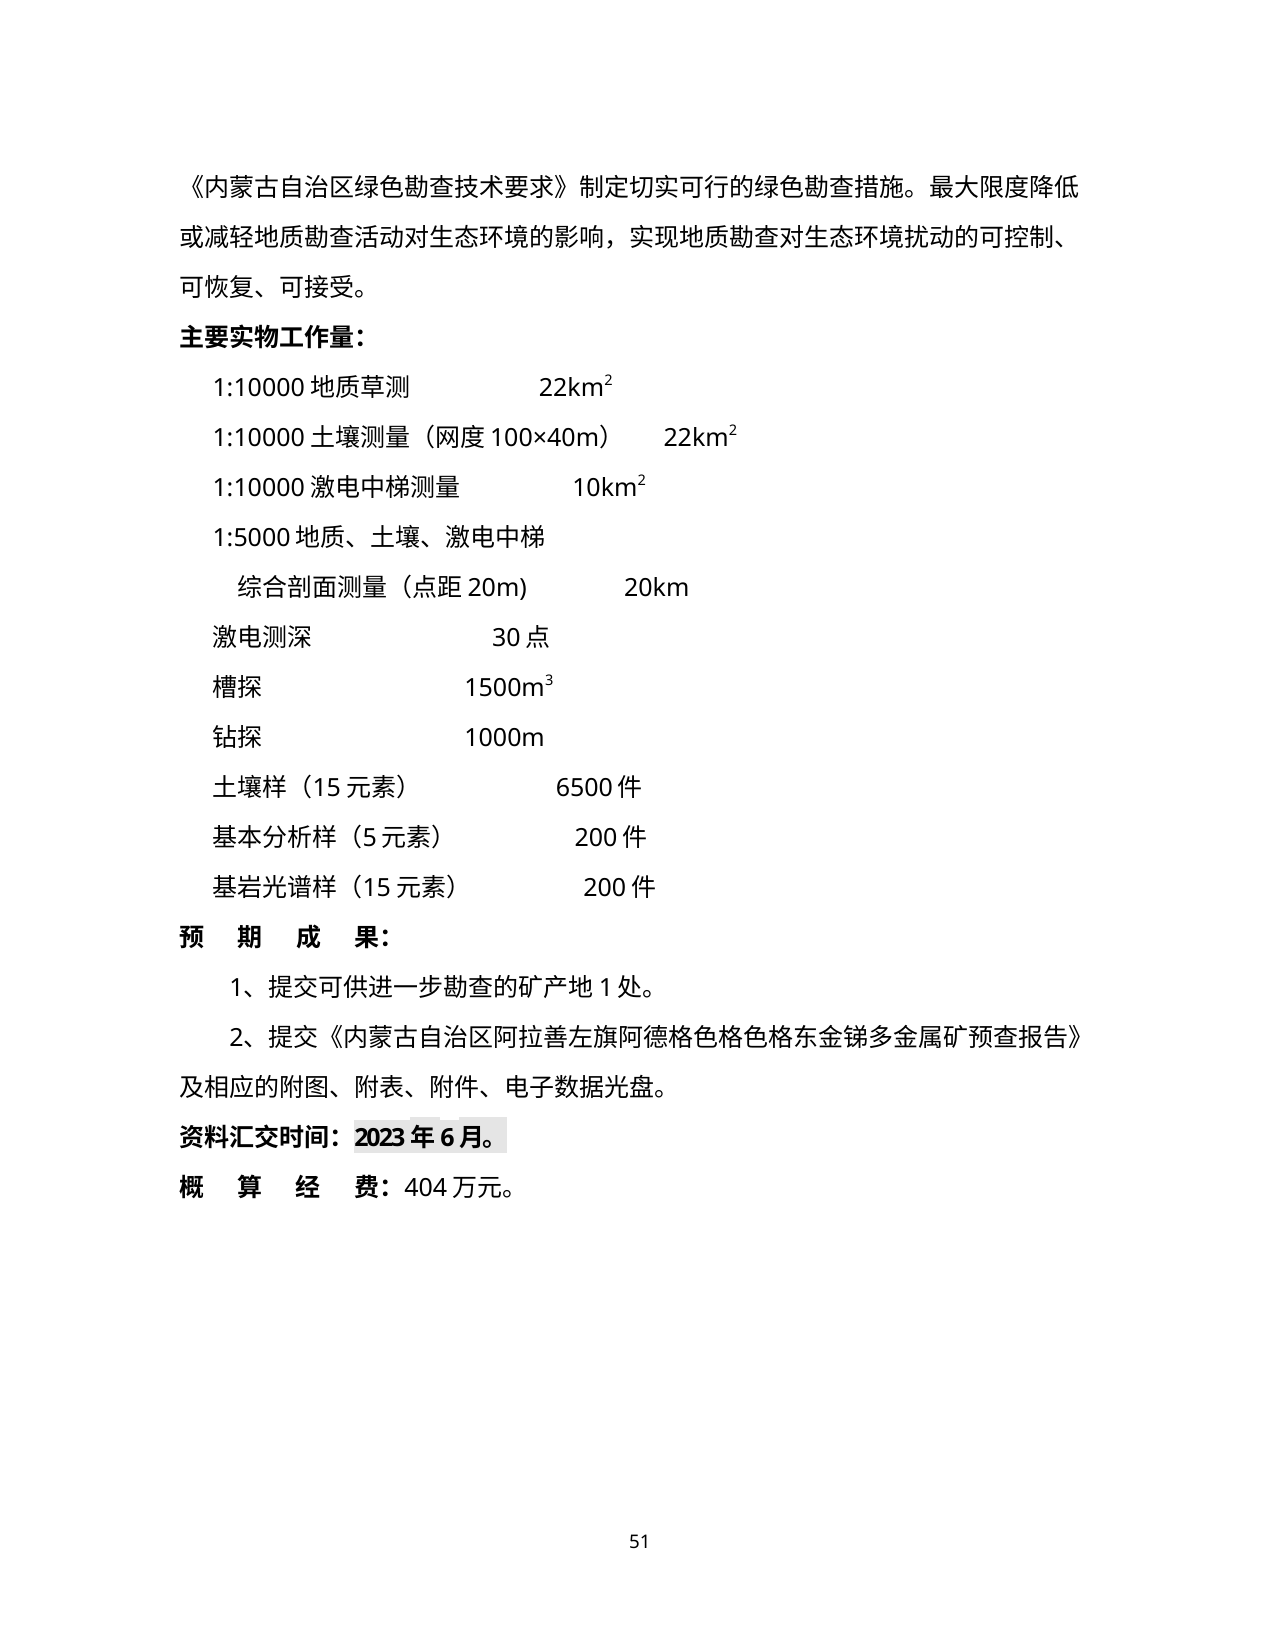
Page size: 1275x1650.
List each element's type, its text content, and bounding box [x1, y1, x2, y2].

text 概算经费：404万元。 [179, 1156, 1100, 1206]
text 基本分析样（5元素） 200件 [179, 806, 1100, 856]
text 1、提交可供进一步勘查的矿产地1处。 [179, 956, 1100, 1006]
text 资料汇交时间：2023年6月。 [179, 1106, 1100, 1156]
text 激电测深 30点 [179, 606, 1100, 656]
text 1:10000激电中梯测量 10km2 [179, 456, 1100, 506]
text 预期成果： [179, 906, 1100, 956]
text 1:5000地质、土壤、激电中梯 [179, 506, 1100, 556]
text 主要实物工作量： [179, 306, 1100, 356]
text 1:10000土壤测量（网度100×40m） 22km2 [179, 406, 1100, 456]
text 1:10000地质草测 22km2 [179, 356, 1100, 406]
text 2、提交《内蒙古自治区阿拉善左旗阿德格色格色格东金锑多金属矿预查报告》及相应的附图、附表、附件、电子数据光盘。 [179, 1006, 1100, 1106]
text 槽探 1500m3 [179, 656, 1100, 706]
text 土壤样（15元素） 6500件 [179, 756, 1100, 806]
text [179, 156, 1100, 306]
text 钻探 1000m [179, 706, 1100, 756]
text 基岩光谱样（15元素） 200件 [179, 856, 1100, 906]
text 综合剖面测量（点距20m) 20km [179, 556, 1100, 606]
